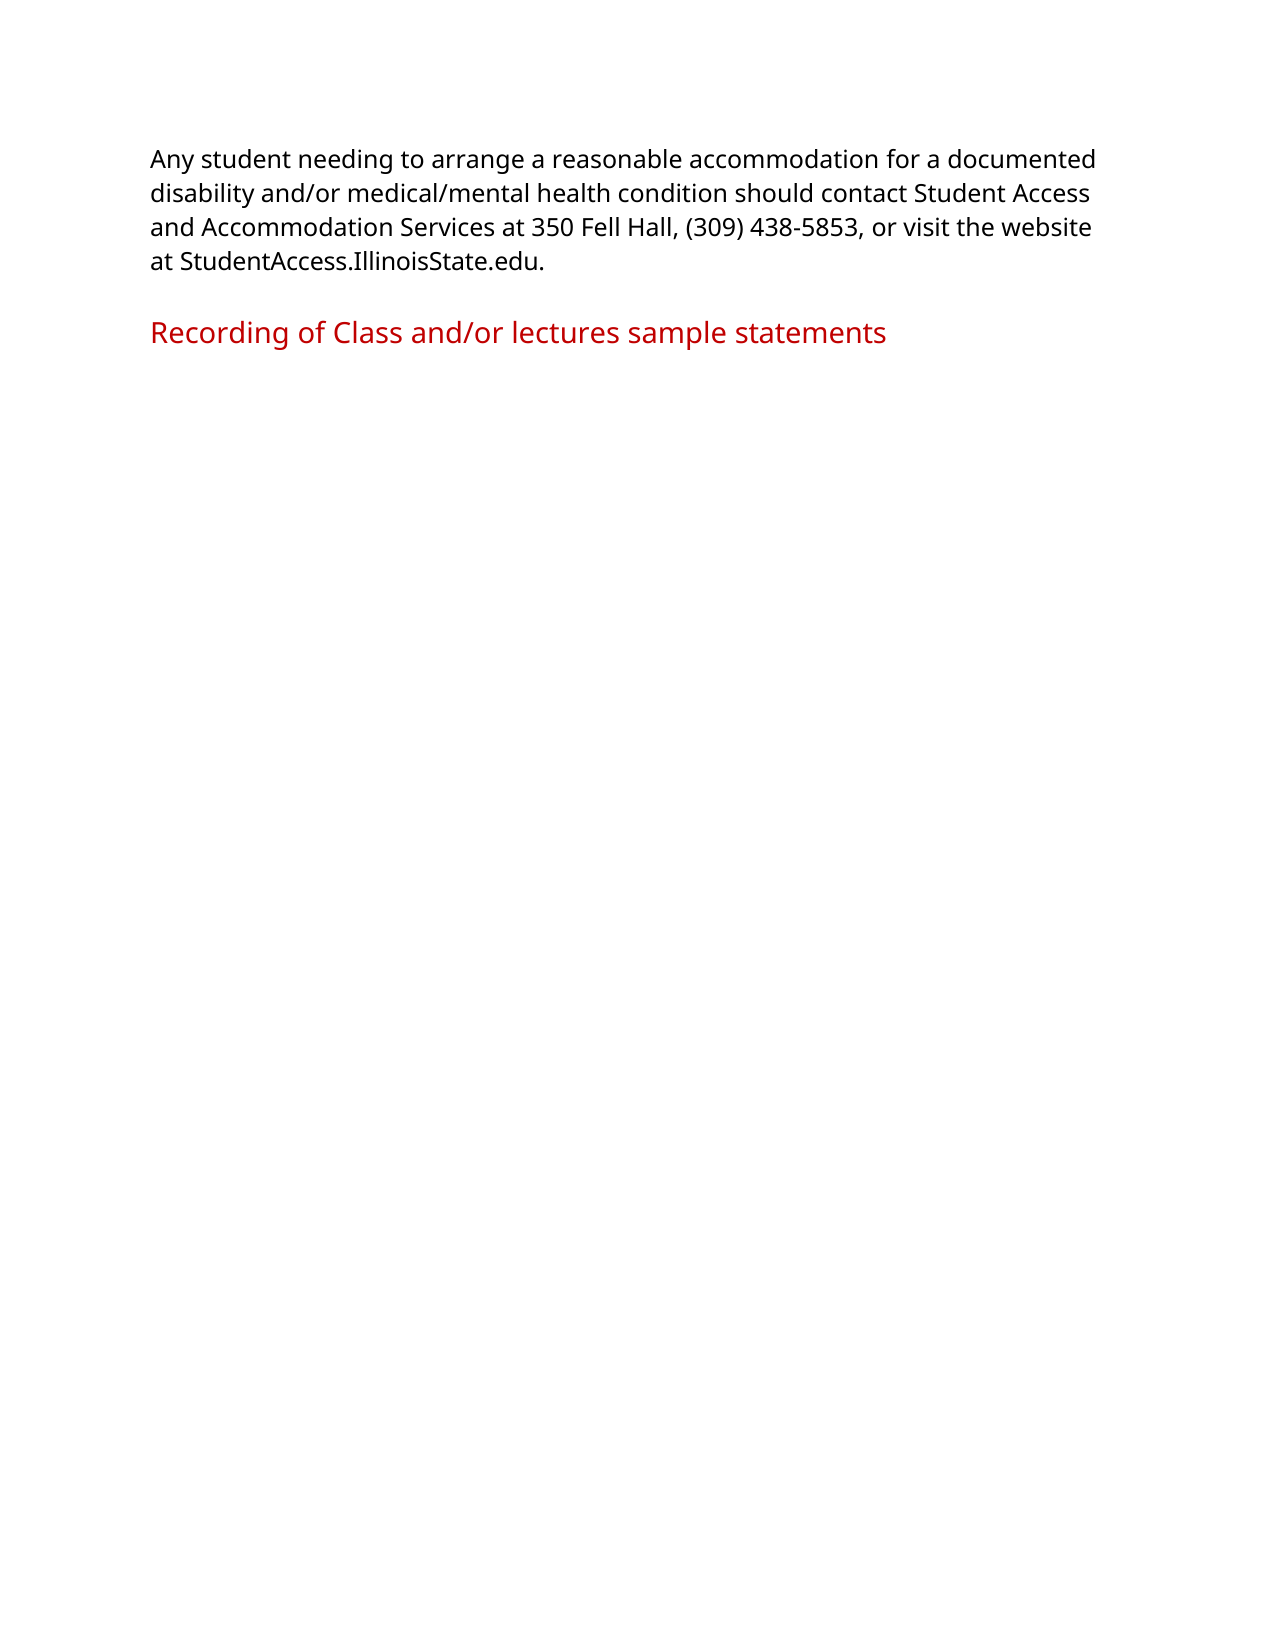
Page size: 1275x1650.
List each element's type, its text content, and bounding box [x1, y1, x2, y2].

text Any student needing to arrange a reasonable accommodation for a documented disability and/or medical/mental health condition should contact Student Access and Accommodation Services at 350 Fell Hall, (309) 438-5853, or visit the website at StudentAccess.IllinoisState.edu. [150, 142, 1118, 278]
subtitle Recording of Class and/or lectures sample statements [150, 312, 1135, 352]
